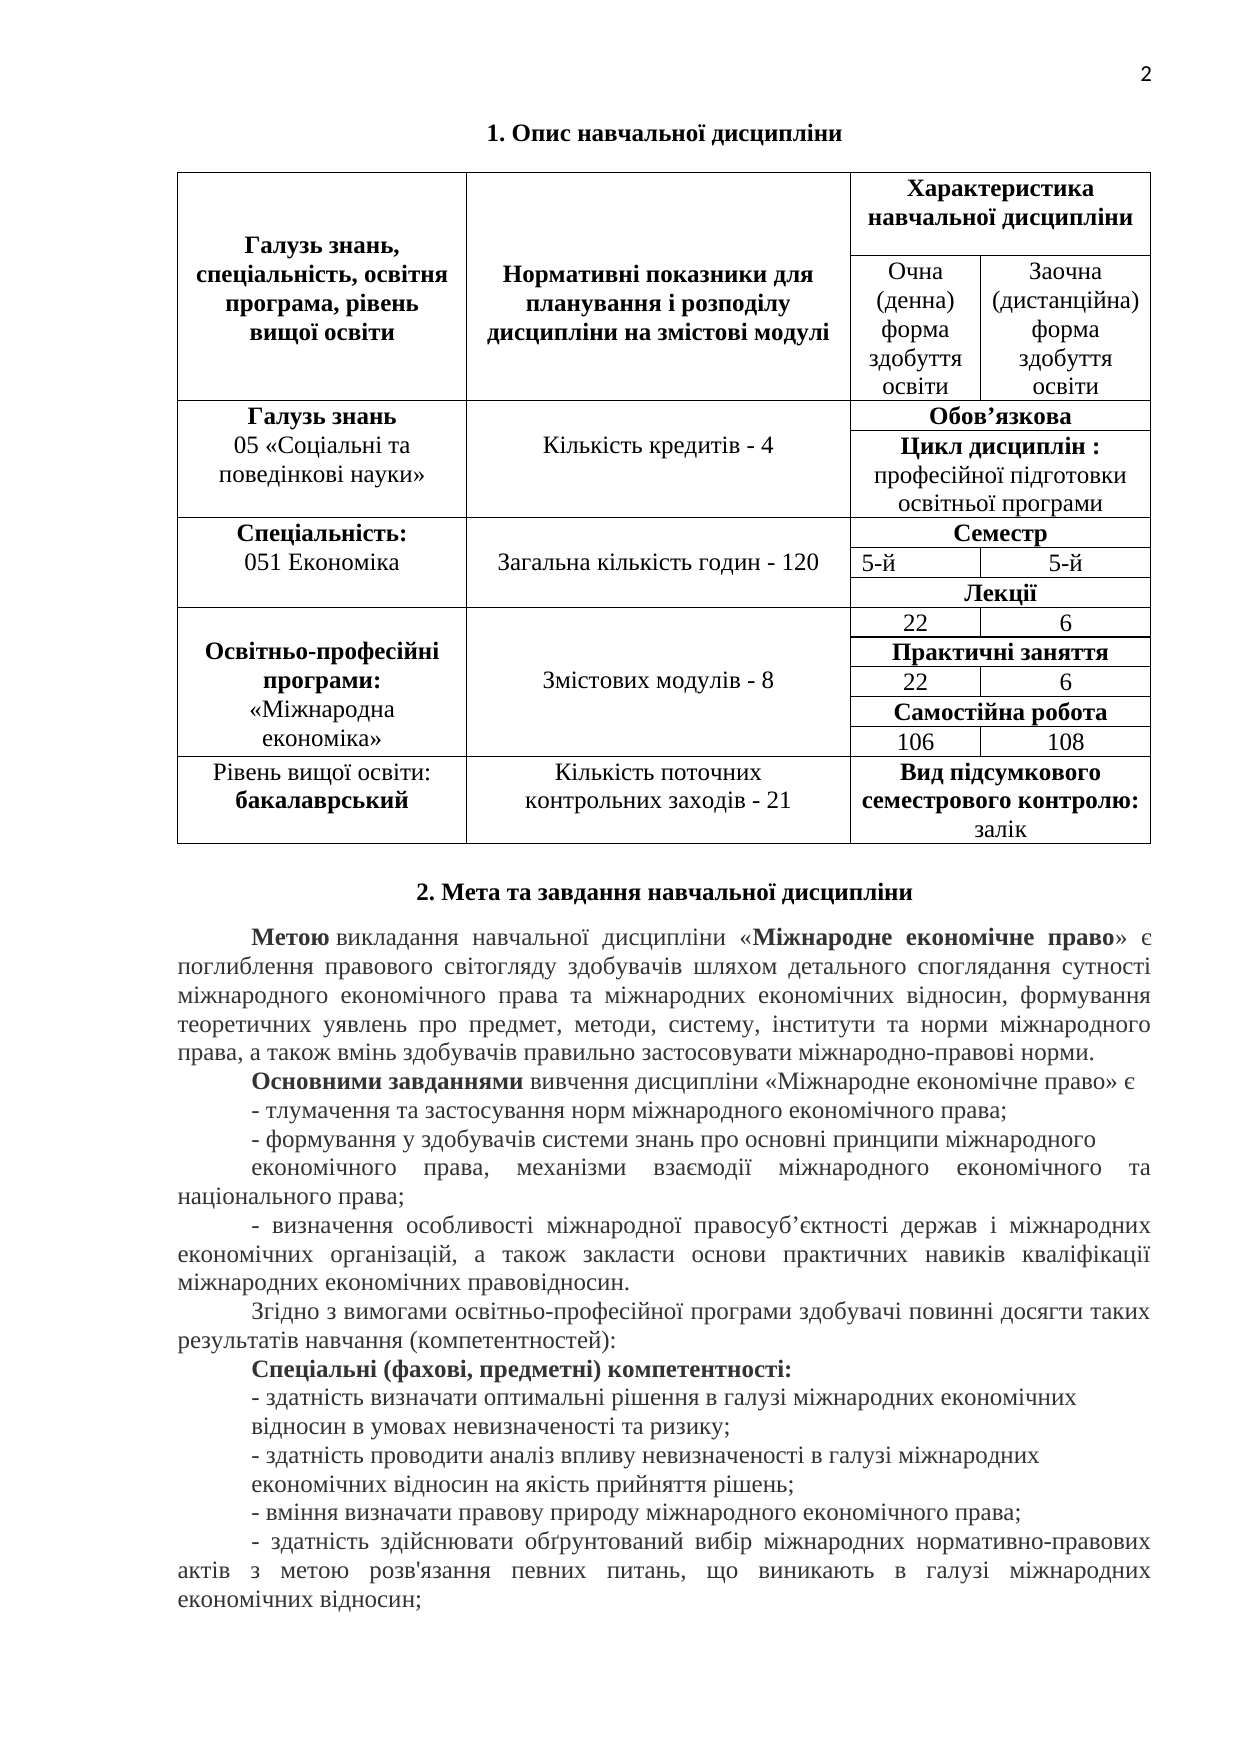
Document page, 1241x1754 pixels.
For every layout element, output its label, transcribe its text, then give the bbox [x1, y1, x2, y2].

table_cell Рівень вищої освіти: бакалаврський [178, 757, 466, 843]
text - вміння визначати правову природу міжнародного економічного права; [177, 1497, 1152, 1526]
text відносин в умовах невизначеності та ризику; [177, 1411, 1152, 1440]
text - здатність проводити аналіз впливу невизначеності в галузі міжнародних [177, 1440, 1152, 1469]
text 1. Опис навчальної дисципліни [177, 118, 1152, 147]
text Основними завданнями вивчення дисципліни «Міжнародне економічне право» є [177, 1066, 1152, 1095]
table_cell Цикл дисциплін : професійної підготовки освітньої програми [851, 431, 1150, 517]
table_cell Самостійна робота [851, 697, 1150, 726]
table_header Галузь знань, спеціальність, освітня програма, рівень вищої освіти [178, 173, 466, 400]
text - формування у здобувачів системи знань про основні принципи міжнародного [177, 1124, 1152, 1152]
table_header Характеристика навчальної дисципліни [851, 173, 1150, 255]
table_cell 22 [851, 667, 980, 696]
table_cell Семестр [851, 518, 1150, 547]
table_cell Обов’язкова [851, 401, 1150, 430]
text Спеціальні (фахові, предметні) компетентності: [177, 1354, 1152, 1382]
table_cell 108 [981, 727, 1150, 756]
table_cell Кількість поточних контрольних заходів - 21 [467, 757, 850, 843]
table_cell 22 [851, 608, 980, 636]
table_cell Лекції [851, 578, 1150, 607]
table_cell 5-й [981, 548, 1150, 577]
table_cell Змістових модулів - 8 [467, 608, 850, 756]
table_cell Кількість кредитів - 4 [467, 401, 850, 517]
text - визначення особливості міжнародної правосуб’єктності держав і міжнародних економічних організацій, а також закласти основи практичних навиків кваліфікації міжнародних економічних правовідносин. [177, 1210, 1152, 1296]
text економічного права, механізми взаємодії міжнародного економічного та національного права; [177, 1152, 1152, 1210]
table_cell Очна (денна) форма здобуття освіти [851, 256, 980, 400]
table_cell Вид підсумкового семестрового контролю: залік [851, 757, 1150, 843]
table_header Нормативні показники для планування і розподілу дисципліни на змістові модулі [467, 173, 850, 400]
table_cell 6 [981, 667, 1150, 696]
text Метою викладання навчальної дисципліни «Міжнародне економічне право» є поглиблення правового світогляду здобувачів шляхом детального споглядання сутності міжнародного економічного права та міжнародних економічних відносин, формування теоретичних уявлень про предмет, методи, систему, інститути та норми міжнародного права, а також вмінь здобувачів правильно застосовувати міжнародно-правові норми. [177, 922, 1152, 1066]
text - здатність визначати оптимальні рішення в галузі міжнародних економічних [177, 1382, 1152, 1411]
table_cell Загальна кількість годин - 120 [467, 518, 850, 607]
table_cell Освітньо-професійні програми: «Міжнародна економіка» [178, 608, 466, 756]
text 2. Мета та завдання навчальної дисципліни [177, 877, 1152, 906]
table_cell Спеціальність: 051 Економіка [178, 518, 466, 607]
table_cell 6 [981, 608, 1150, 636]
text - здатність здійснювати обґрунтований вибір міжнародних нормативно-правових актів з метою розв'язання певних питань, що виникають в галузі міжнародних економічних відносин; [177, 1526, 1152, 1612]
table_cell 106 [851, 727, 980, 756]
text Згідно з вимогами освітньо-професійної програми здобувачі повинні досягти таких результатів навчання (компетентностей): [177, 1296, 1152, 1354]
table_cell Практичні заняття [851, 638, 1150, 666]
table_cell Заочна (дистанційна) форма здобуття освіти [981, 256, 1150, 400]
table_cell Галузь знань 05 «Соціальні та поведінкові науки» [178, 401, 466, 517]
text - тлумачення та застосування норм міжнародного економічного права; [177, 1095, 1152, 1124]
table_cell 5-й [851, 548, 980, 577]
text економічних відносин на якість прийняття рішень; [177, 1469, 1152, 1497]
